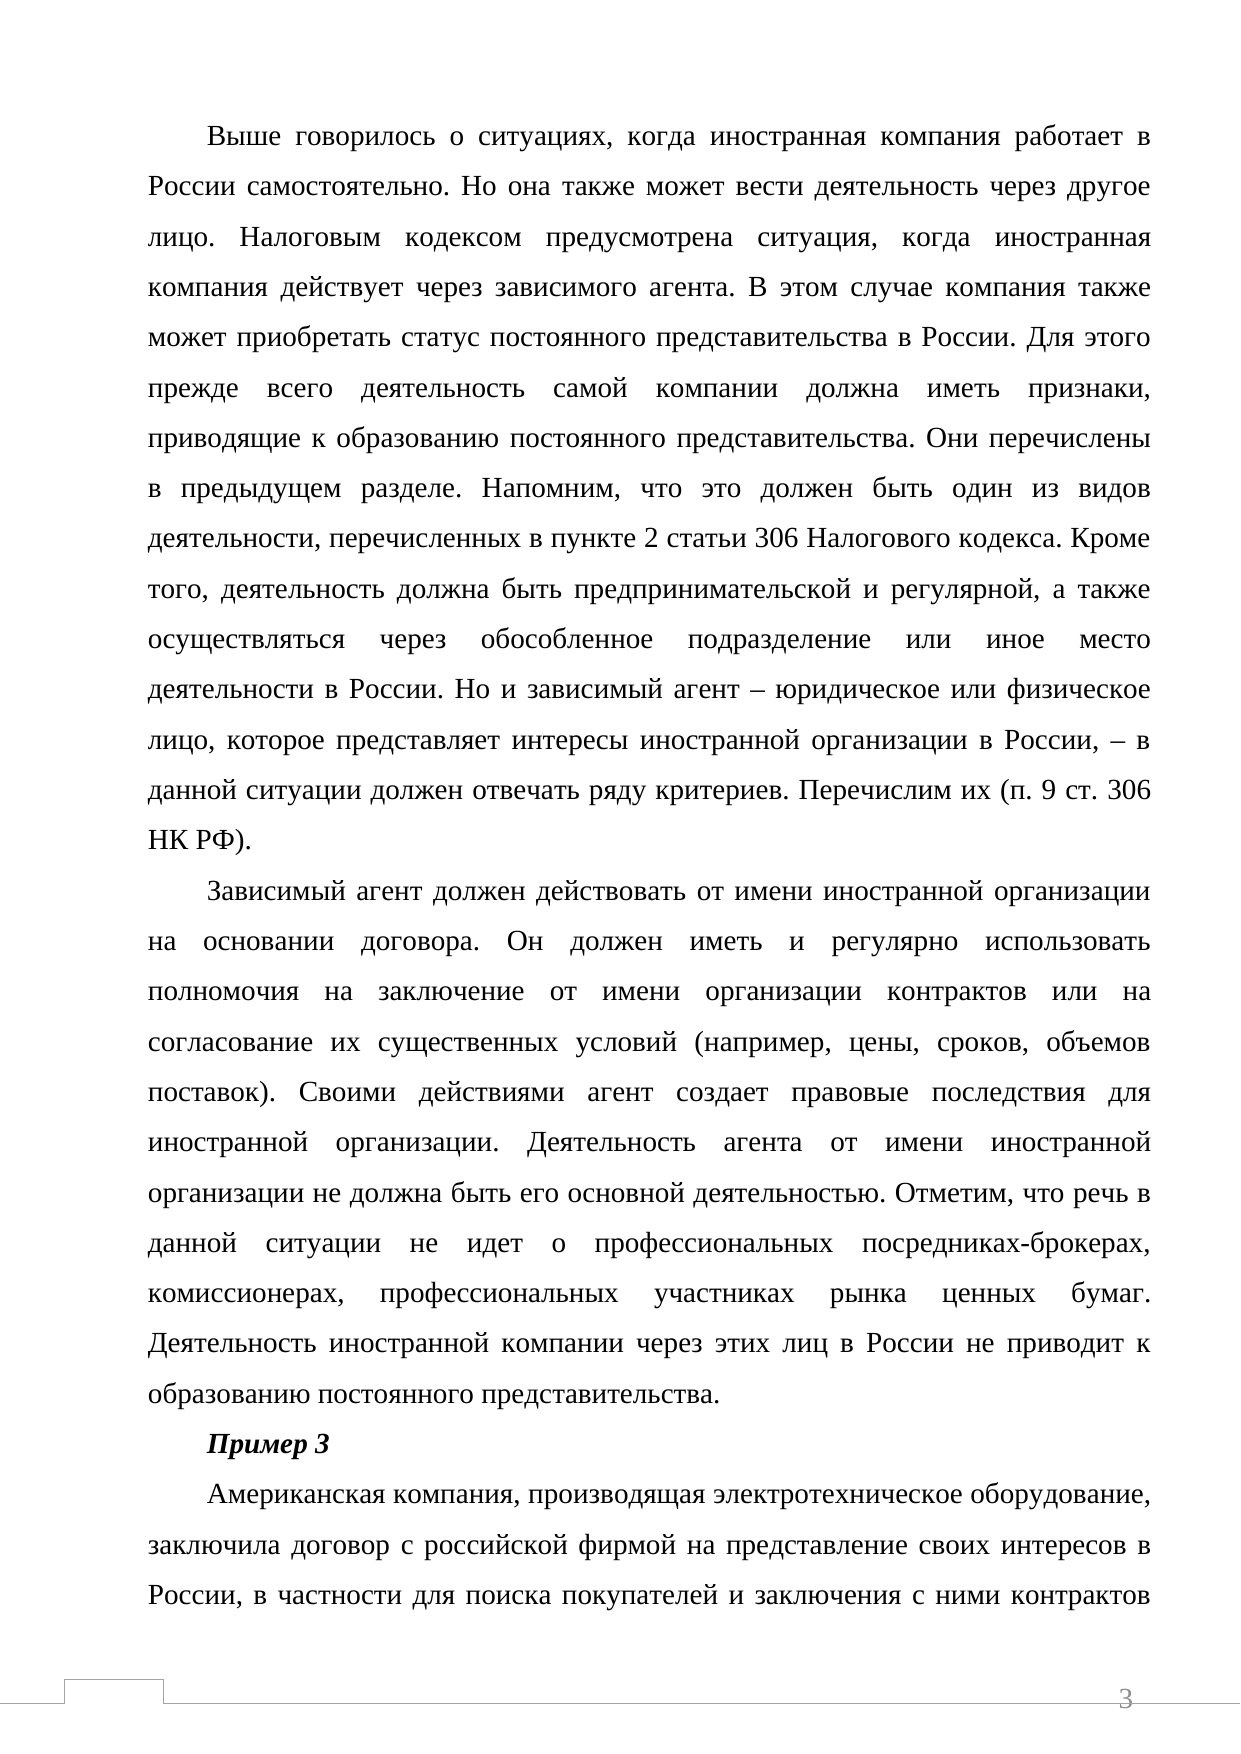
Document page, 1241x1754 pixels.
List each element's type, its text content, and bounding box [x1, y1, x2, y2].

text Зависимый агент должен действовать от имени иностранной организации на основании договора. Он должен иметь и регулярно использовать полномочия на заключение от имени организации контрактов или на согласование их существенных условий (например, цены, сроков, объемов поставок). Своими действиями агент создает правовые последствия для иностранной организации. Деятельность агента от имени иностранной организации не должна быть его основной деятельностью. Отметим, что речь в данной ситуации не идет о профессиональных посредниках-брокерах, комиссионерах, профессиональных участниках рынка ценных бумаг. Деятельность иностранной компании через этих лиц в России не приводит к образованию постоянного представительства. [148, 873, 1152, 1409]
text Пример 3 [148, 1426, 1152, 1460]
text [148, 1477, 1152, 1611]
text Выше говорилось о ситуациях, когда иностранная компания работает в России самостоятельно. Но она также может вести деятельность через другое лицо. Налоговым кодексом предусмотрена ситуация, когда иностранная компания действует через зависимого агента. В этом случае компания также может приобретать статус постоянного представительства в России. Для этого прежде всего деятельность самой компании должна иметь признаки, приводящие к образованию постоянного представительства. Они перечислены в предыдущем разделе. Напомним, что это должен быть один из видов деятельности, перечисленных в пункте 2 статьи 306 Налогового кодекса. Кроме того, деятельность должна быть предпринимательской и регулярной, а также осуществляться через обособленное подразделение или иное место деятельности в России. Но и зависимый агент – юридическое или физическое лицо, которое представляет интересы иностранной организации в России, – в данной ситуации должен отвечать ряду критериев. Перечислим их (п. 9 ст. 306 НК РФ). [148, 118, 1152, 856]
